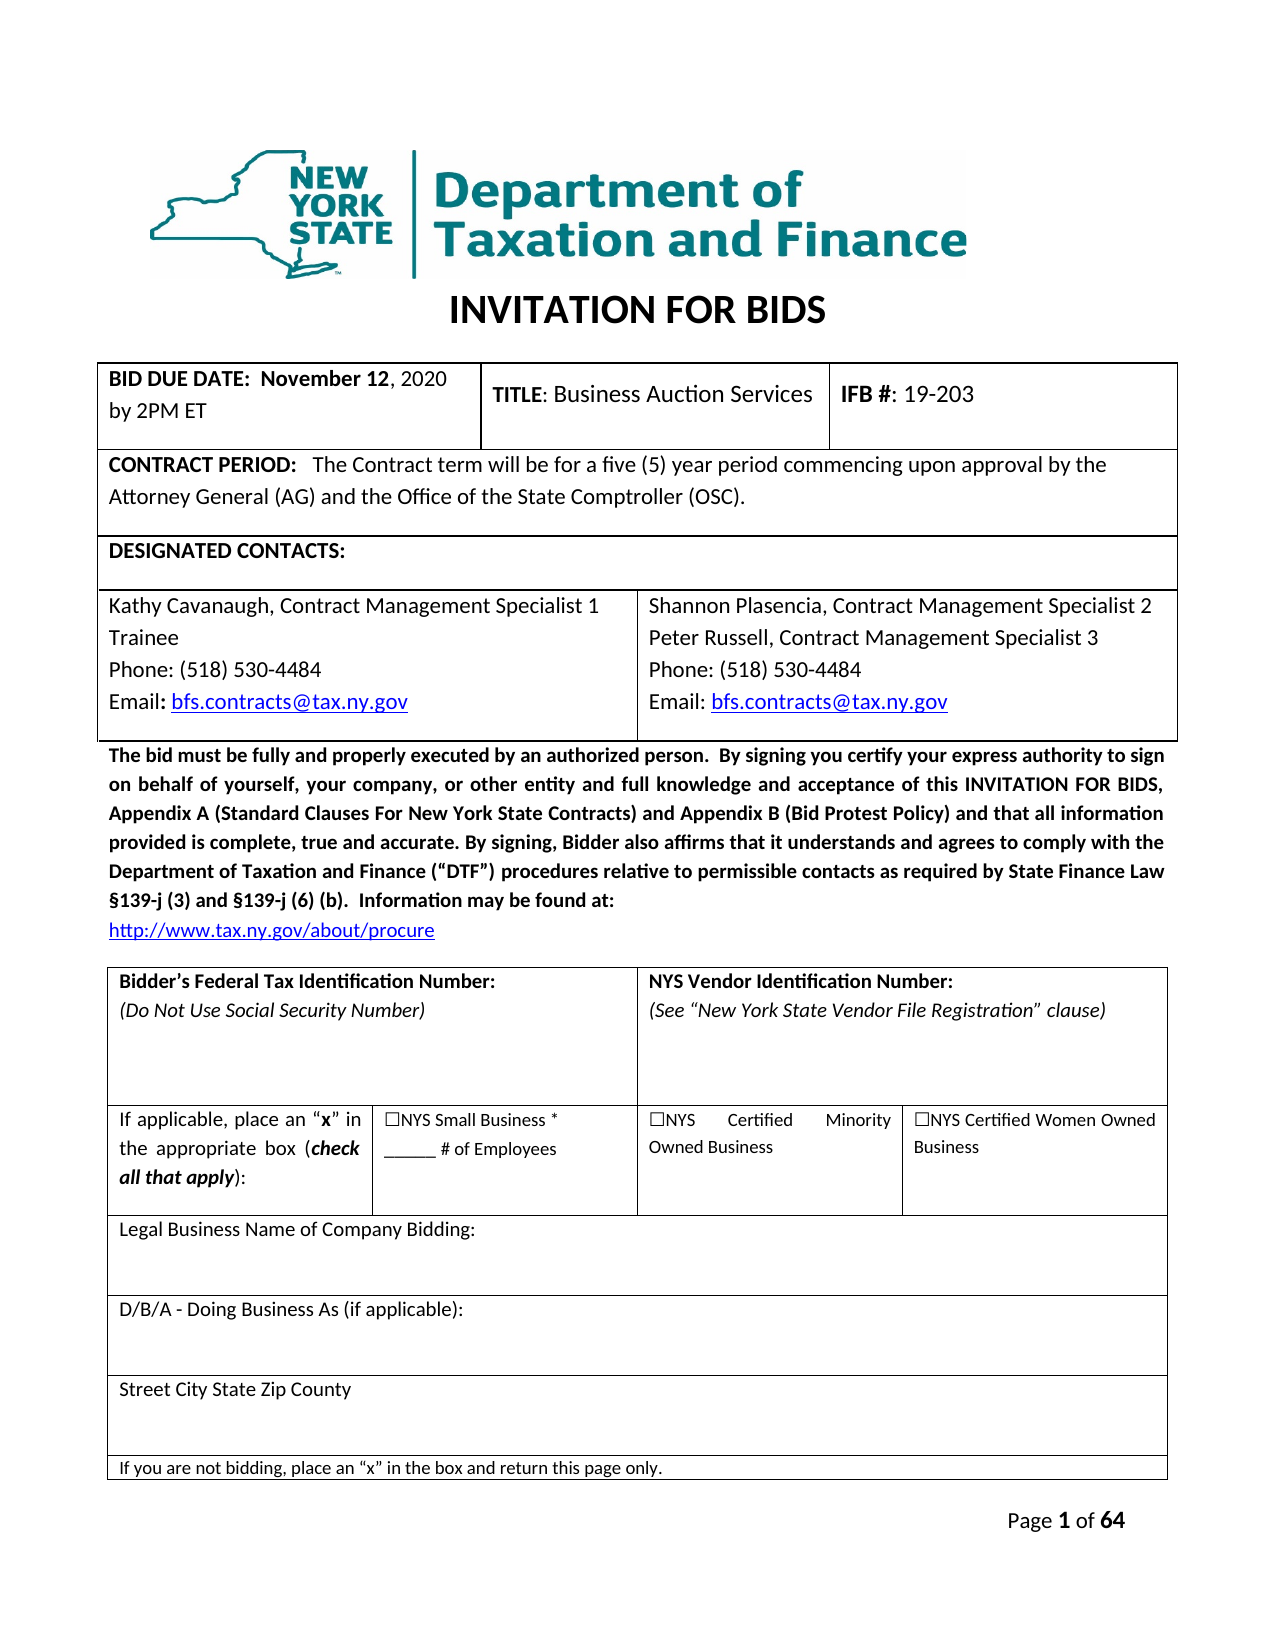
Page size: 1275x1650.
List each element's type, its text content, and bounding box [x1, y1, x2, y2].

table_cell Legal Business Name of Company Bidding: [108, 1216, 1167, 1295]
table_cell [108, 1456, 1167, 1479]
text INVITATION FOR BIDS [150, 283, 1125, 334]
table_header TITLE: Business Auction Services [482, 364, 829, 449]
table_cell D/B/A - Doing Business As (if applicable): [108, 1296, 1167, 1375]
table_cell NYS Certified Minority Owned Business [638, 1106, 902, 1215]
table_header Bidder’s Federal Tax Identification Number: (Do Not Use Social Security Number) [108, 968, 637, 1105]
table_cell NYS Small Business * _____ # of Employees [373, 1106, 637, 1215]
table_header IFB #: 19-203 [830, 364, 1177, 449]
table_header NYS Vendor Identification Number: (See “New York State Vendor File Registration” clause) [638, 968, 1167, 1105]
table_cell Street City State Zip County [108, 1376, 1167, 1455]
table_cell CONTRACT PERIOD: The Contract term will be for a five (5) year period commencing upon approval by the Attorney General (AG) and the Office of the State Comptroller (OSC). [98, 450, 1177, 535]
table_header BID DUE DATE: November 12, 2020 by 2PM ET [98, 364, 480, 449]
table_cell If applicable, place an “x” in the appropriate box (check all that apply): [108, 1106, 372, 1215]
table_cell DESIGNATED CONTACTS: [98, 537, 1177, 589]
table_cell The bid must be fully and properly executed by an authorized person. By signing you certify your express authority to sign on behalf of yourself, your company, or other entity and full knowledge and acceptance of this INVITATION FOR BIDS, Appendix A (Standard Clauses For New York State Contracts) and Appendix B (Bid Protest Policy) and that all information provided is complete, true and accurate. By signing, Bidder also affirms that it understands and agrees to comply with the Department of Taxation and Finance (“DTF”) procedures relative to permissible contacts as required by State Finance Law §139-j (3) and §139-j (6) (b). Information may be found at: http://www.tax.ny.gov/about/procure [98, 741, 1177, 967]
table_cell Kathy Cavanaugh, Contract Management Specialist 1 Trainee Phone: (518) 530-4484 Email: bfs.contracts@tax.ny.gov [98, 590, 637, 740]
table_cell Shannon Plasencia, Contract Management Specialist 2 Peter Russell, Contract Management Specialist 3 Phone: (518) 530-4484 Email: bfs.contracts@tax.ny.gov [638, 591, 1177, 740]
picture [150, 150, 967, 279]
table_cell NYS Certified Women Owned Business [903, 1106, 1167, 1215]
